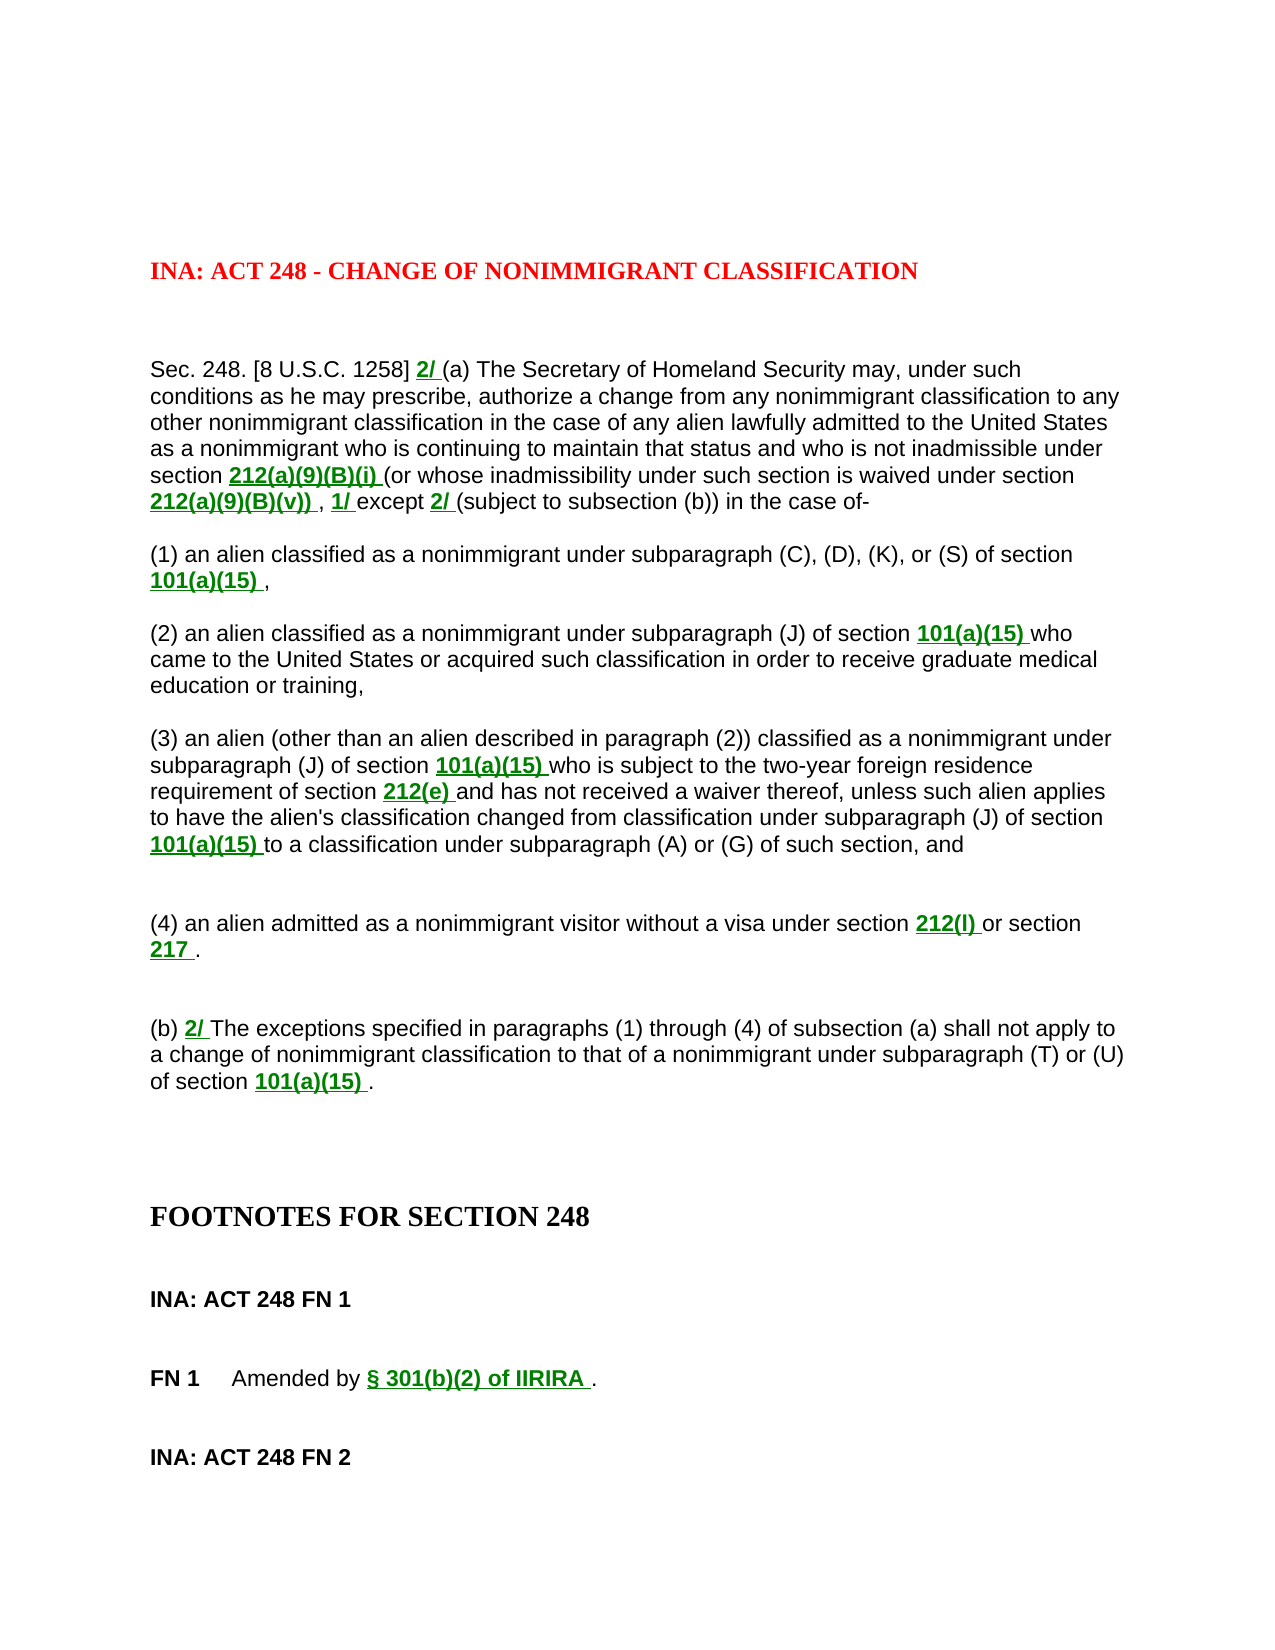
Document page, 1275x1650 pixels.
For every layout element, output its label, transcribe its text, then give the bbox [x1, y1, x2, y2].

text (1) an alien classified as a nonimmigrant under subparagraph (C), (D), (K), or (S) of section 101(a)(15) , [150, 514, 1125, 593]
text FN 1 Amended by § 301(b)(2) of IIRIRA . [150, 1338, 1125, 1391]
text (4) an alien admitted as a nonimmigrant visitor without a visa under section 212(l) or section 217 . [150, 883, 1125, 962]
text (3) an alien (other than an alien described in paragraph (2)) classified as a nonimmigrant under subparagraph (J) of section 101(a)(15) who is subject to the two-year foreign residence requirement of section 212(e) and has not received a waiver thereof, unless such alien applies to have the alien's classification changed from classification under subparagraph (J) of section 101(a)(15) to a classification under subparagraph (A) or (G) of such section, and [150, 699, 1125, 857]
text (2) an alien classified as a nonimmigrant under subparagraph (J) of section 101(a)(15) who came to the United States or acquired such classification in order to receive graduate medical education or training, [150, 593, 1125, 699]
text (b) 2/ The exceptions specified in paragraphs (1) through (4) of subsection (a) shall not apply to a change of nonimmigrant classification to that of a nonimmigrant under subparagraph (T) or (U) of section 101(a)(15) . [150, 989, 1125, 1094]
text INA: ACT 248 FN 1 [150, 1259, 1125, 1312]
text INA: ACT 248 - CHANGE OF NONIMMIGRANT CLASSIFICATION [150, 256, 1125, 285]
text Sec. 248. [8 U.S.C. 1258] 2/ (a) The Secretary of Homeland Security may, under such conditions as he may prescribe, authorize a change from any nonimmigrant classification to any other nonimmigrant classification in the case of any alien lawfully admitted to the United States as a nonimmigrant who is continuing to maintain that status and who is not inadmissible under section 212(a)(9)(B)(i) (or whose inadmissibility under such section is waived under section 212(a)(9)(B)(v)) , 1/ except 2/ (subject to subsection (b)) in the case of- [150, 330, 1125, 514]
text INA: ACT 248 FN 2 [150, 1418, 1125, 1470]
text FOOTNOTES FOR SECTION 248 [150, 1173, 1125, 1233]
